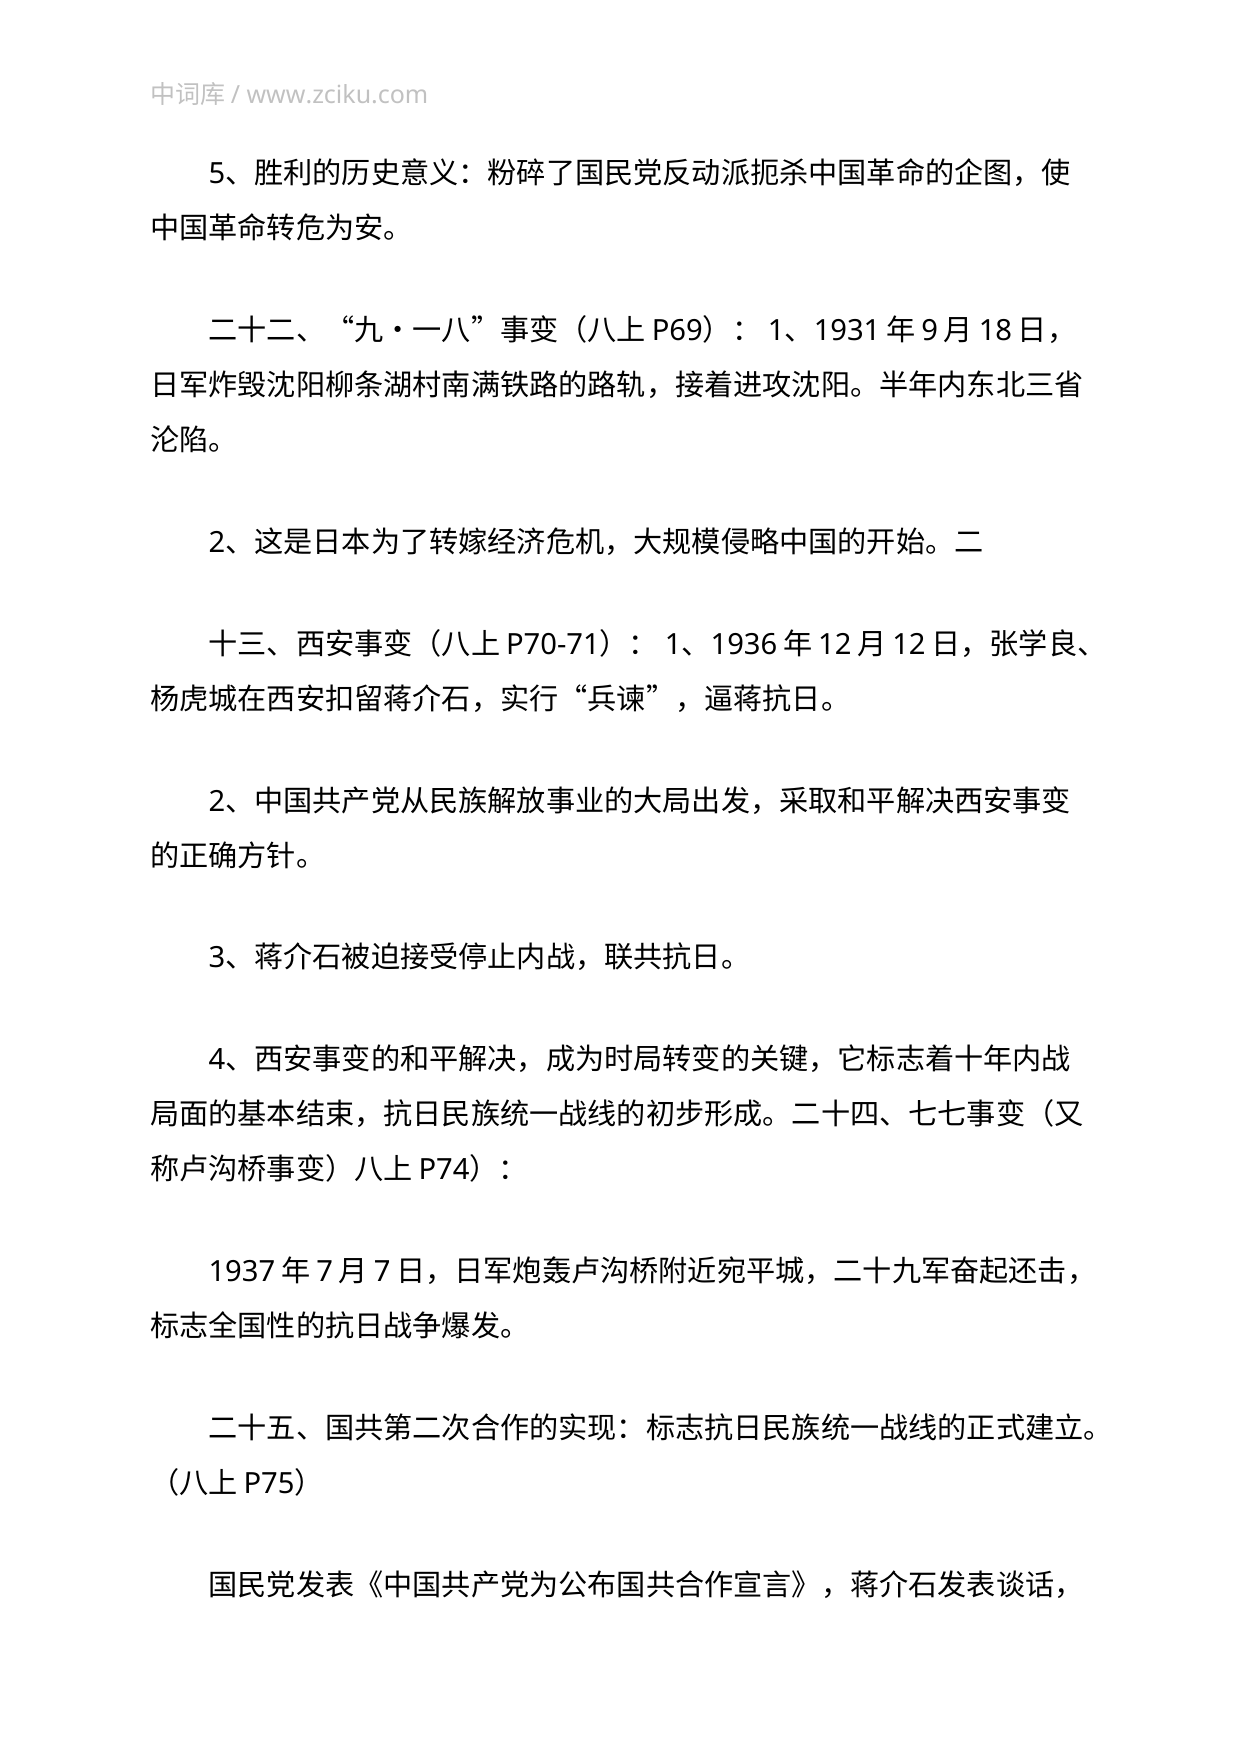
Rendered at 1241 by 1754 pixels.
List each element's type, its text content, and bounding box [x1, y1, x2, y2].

text 4、西安事变的和平解决，成为时局转变的关键，它标志着十年内战局面的基本结束，抗日民族统一战线的初步形成。二十四、七七事变（又称卢沟桥事变）八上P74）： [150, 1036, 1090, 1188]
text 3、蒋介石被迫接受停止内战，联共抗日。 [150, 934, 1090, 976]
text 2、这是日本为了转嫁经济危机，大规模侵略中国的开始。二 [150, 518, 1090, 561]
text 十三、西安事变（八上P70-71）： 1、1936年12月12日，张学良、杨虎城在西安扣留蒋介石，实行“兵谏”，逼蒋抗日。 [150, 620, 1090, 718]
text 1937年7月7日，日军炮轰卢沟桥附近宛平城，二十九军奋起还击，标志全国性的抗日战争爆发。 [150, 1248, 1090, 1345]
text 2、中国共产党从民族解放事业的大局出发，采取和平解决西安事变的正确方针。 [150, 777, 1090, 874]
text 5、胜利的历史意义：粉碎了国民党反动派扼杀中国革命的企图，使中国革命转危为安。 [150, 150, 1090, 247]
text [150, 1561, 1090, 1604]
text 二十五、国共第二次合作的实现：标志抗日民族统一战线的正式建立。（八上P75） [150, 1404, 1090, 1502]
text 二十二、“九•一八”事变（八上P69）： 1、1931年9月18日，日军炸毁沈阳柳条湖村南满铁路的路轨，接着进攻沈阳。半年内东北三省沦陷。 [150, 307, 1090, 459]
